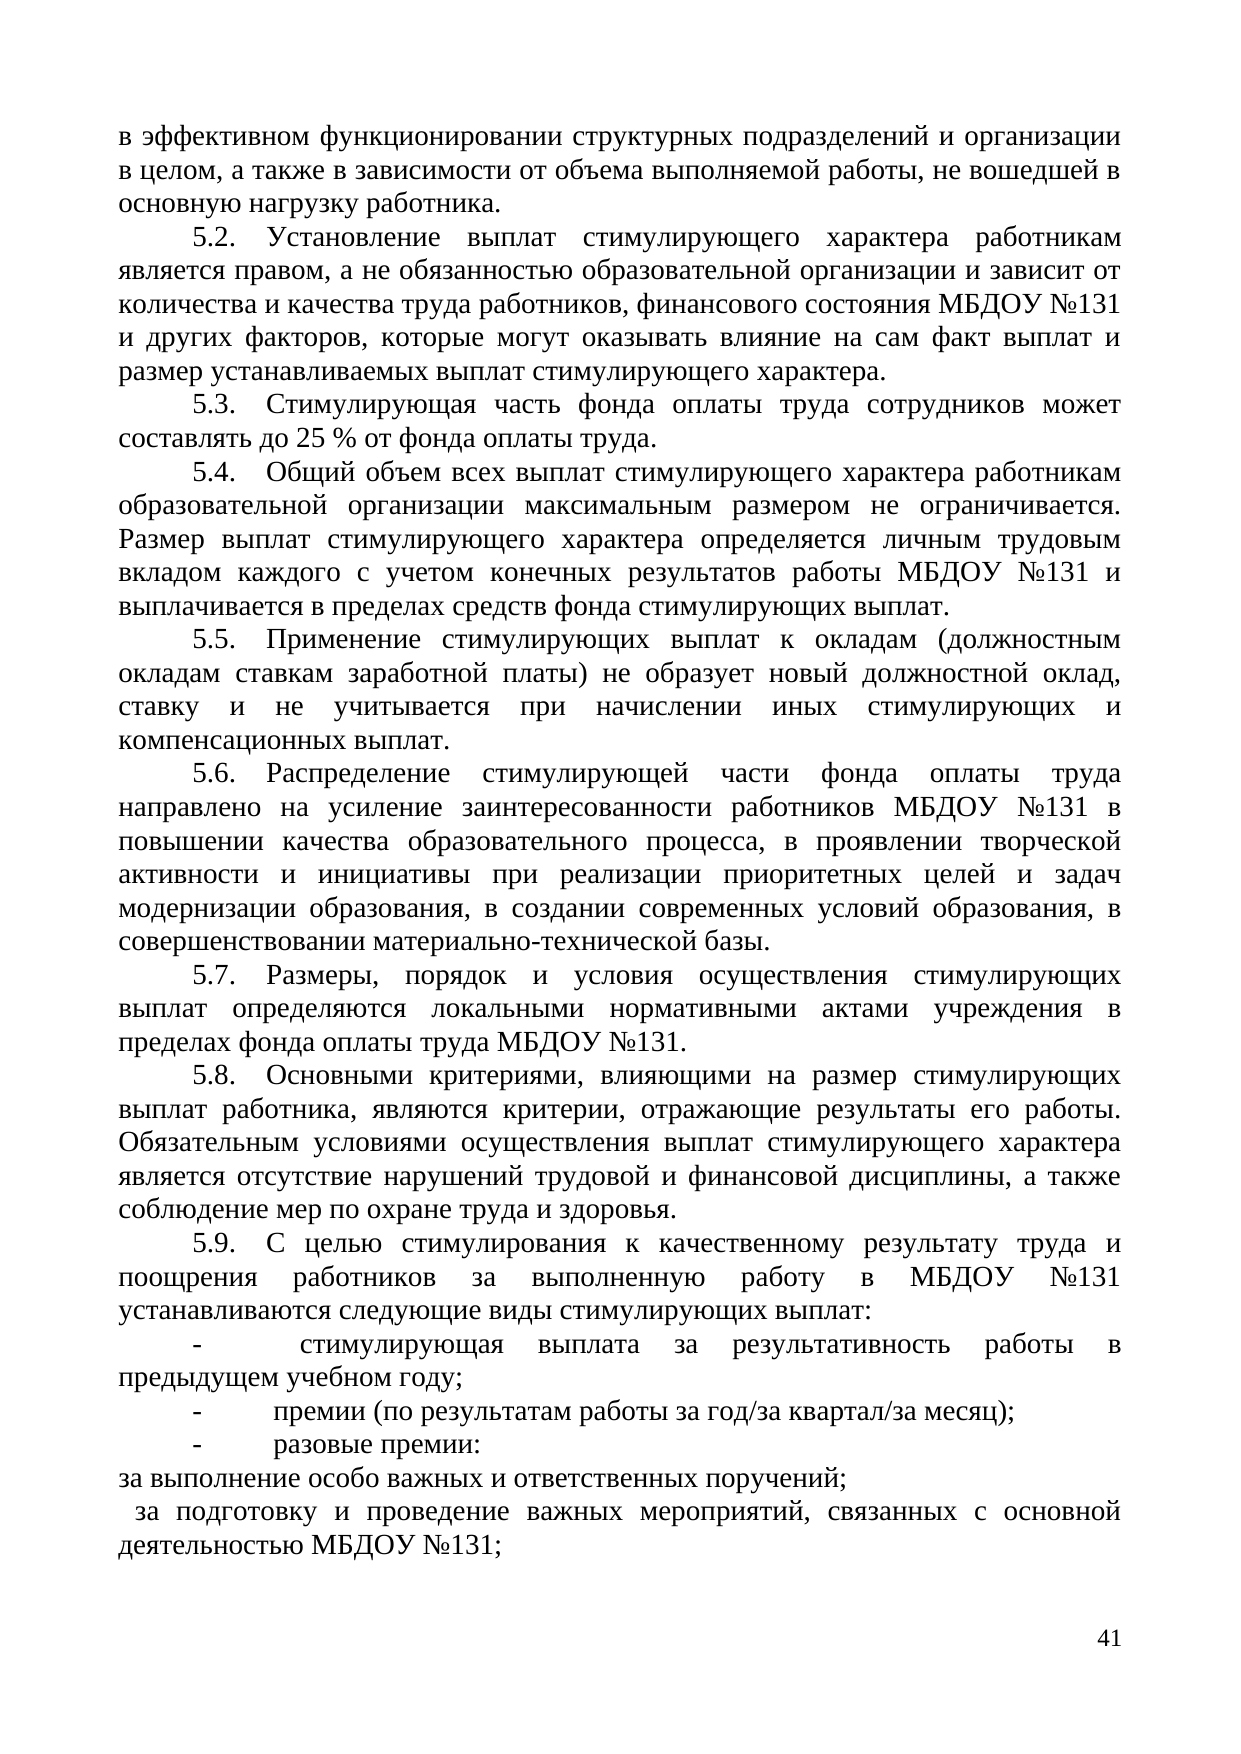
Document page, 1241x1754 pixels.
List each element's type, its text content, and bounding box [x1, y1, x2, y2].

text 5.2. Установление выплат стимулирующего характера работникам является правом, а не обязанностью образовательной организации и зависит от количества и качества труда работников, финансового состояния МБДОУ №131 и других факторов, которые могут оказывать влияние на сам факт выплат и размер устанавливаемых выплат стимулирующего характера. [118, 219, 1122, 387]
text за подготовку и проведение важных мероприятий, связанных с основной деятельностью МБДОУ №131; [118, 1493, 1122, 1561]
text - стимулирующая выплата за результативность работы в предыдущем учебном году; [118, 1326, 1122, 1393]
text за выполнение особо важных и ответственных поручений; [118, 1460, 1122, 1493]
text 5.8. Основными критериями, влияющими на размер стимулирующих выплат работника, являются критерии, отражающие результаты его работы. Обязательным условиями осуществления выплат стимулирующего характера является отсутствие нарушений трудовой и финансовой дисциплины, а также соблюдение мер по охране труда и здоровья. [118, 1057, 1122, 1225]
text 5.5. Применение стимулирующих выплат к окладам (должностным окладам ставкам заработной платы) не образует новый должностной оклад, ставку и не учитывается при начислении иных стимулирующих и компенсационных выплат. [118, 621, 1122, 756]
text - премии (по результатам работы за год/за квартал/за месяц); [118, 1393, 1122, 1426]
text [118, 118, 1122, 219]
text - разовые премии: [118, 1426, 1122, 1460]
text 5.9. С целью стимулирования к качественному результату труда и поощрения работников за выполненную работу в МБДОУ №131 устанавливаются следующие виды стимулирующих выплат: [118, 1225, 1122, 1326]
text 5.7. Размеры, порядок и условия осуществления стимулирующих выплат определяются локальными нормативными актами учреждения в пределах фонда оплаты труда МБДОУ №131. [118, 957, 1122, 1057]
text 5.4. Общий объем всех выплат стимулирующего характера работникам образовательной организации максимальным размером не ограничивается. Размер выплат стимулирующего характера определяется личным трудовым вкладом каждого с учетом конечных результатов работы МБДОУ №131 и выплачивается в пределах средств фонда стимулирующих выплат. [118, 454, 1122, 621]
text 5.6. Распределение стимулирующей части фонда оплаты труда направлено на усиление заинтересованности работников МБДОУ №131 в повышении качества образовательного процесса, в проявлении творческой активности и инициативы при реализации приоритетных целей и задач модернизации образования, в создании современных условий образования, в совершенствовании материально-технической базы. [118, 756, 1122, 957]
text 5.3. Стимулирующая часть фонда оплаты труда сотрудников может составлять до 25 % от фонда оплаты труда. [118, 387, 1122, 454]
